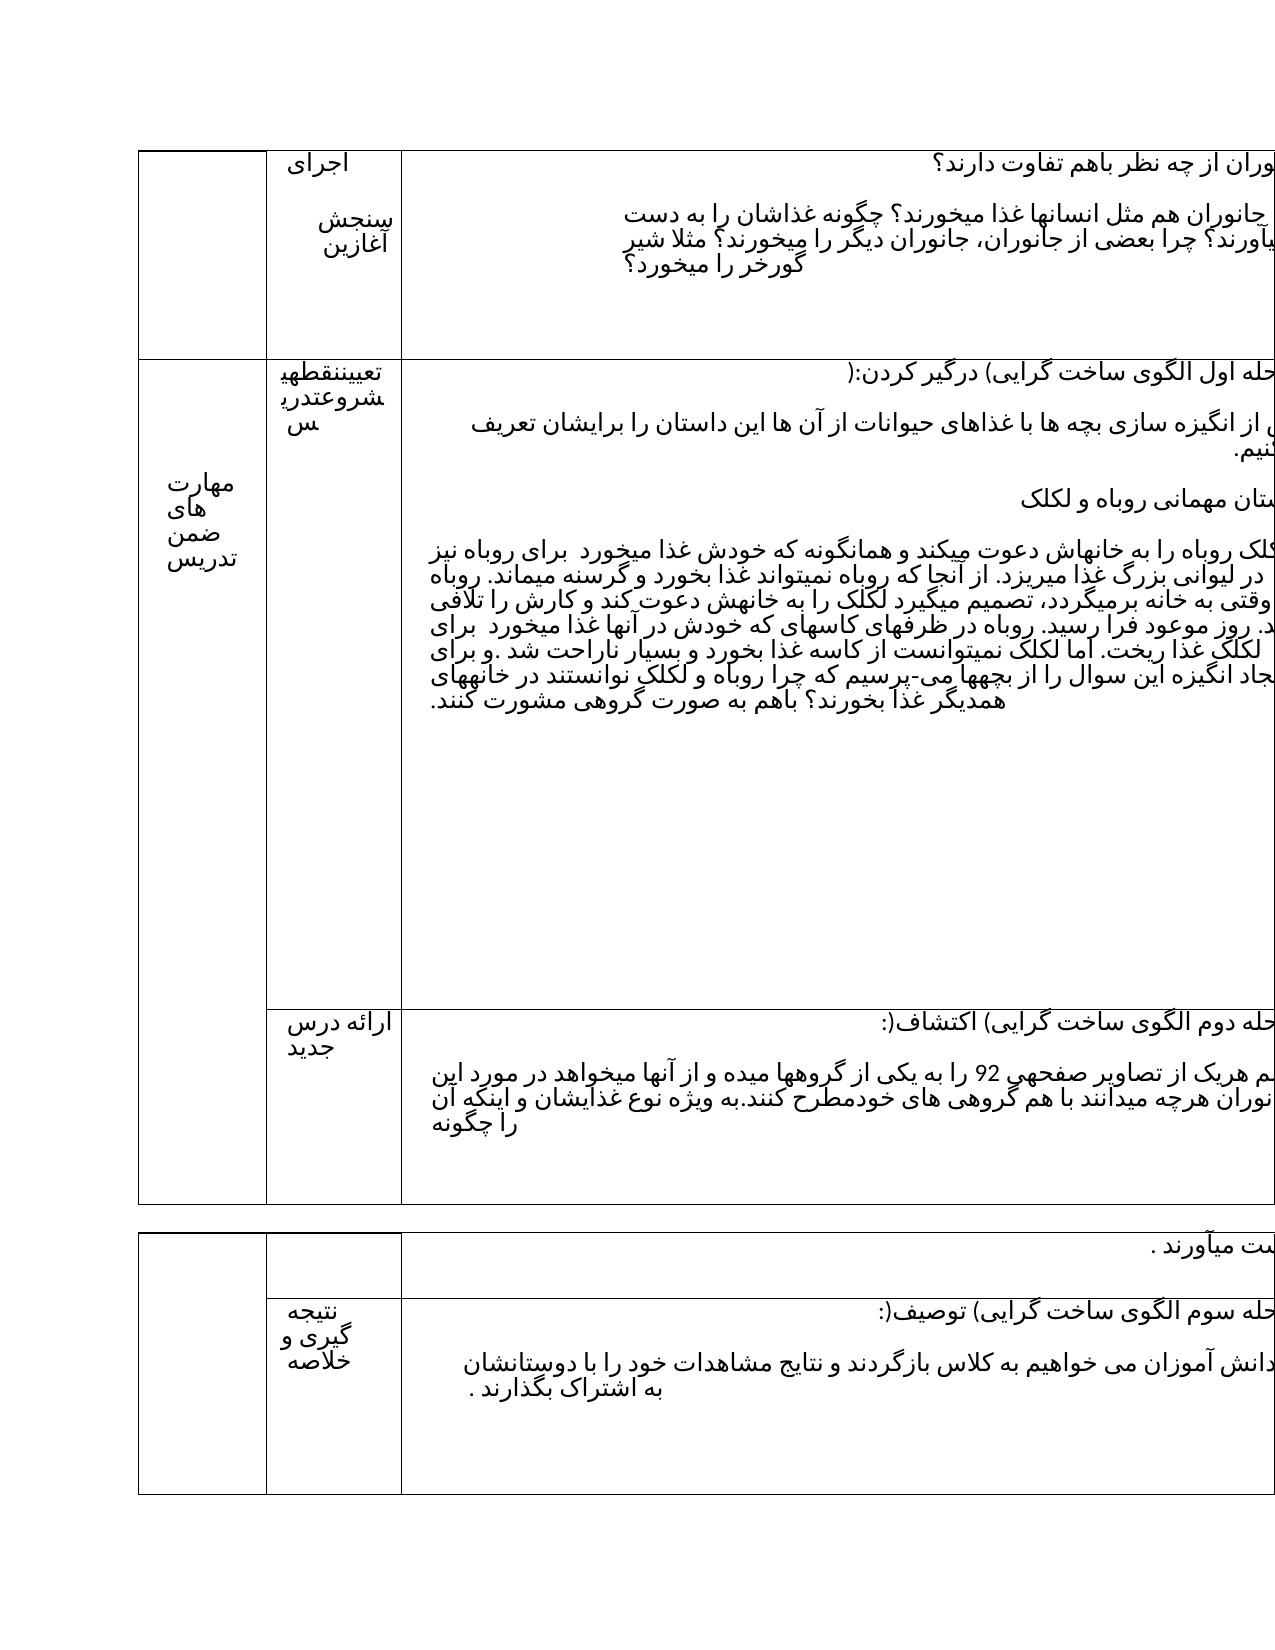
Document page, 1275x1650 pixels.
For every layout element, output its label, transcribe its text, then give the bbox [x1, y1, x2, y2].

table_header [139, 152, 266, 359]
table_cell مرحله دوم الگوی ساخت گرایی) اکتشاف(: معلم هریک از تصاویر صفحهی 92 را به یکی از گروهها میده و از آنها میخواهد در مورد این جانوران هرچه میدانند با هم گروهی های خودمطرح کنند.به ویژه نوع غذایشان و اینکه آن را چگونه [402, 1010, 1274, 1204]
table_cell مرحله اول الگوی ساخت گرایی) درگیر کردن:( پس از انگیزه سازی بچه ها با غذاهای حیوانات از آن ها این داستان را برایشان تعریف میکنیم. داستان مهمانی روباه و لکلک )لکلک روباه را به خانهاش دعوت میکند و همانگونه که خودش غذا میخورد برای روباه نیز در لیوانی بزرگ غذا میریزد. از آنجا که روباه نمیتواند غذا بخورد و گرسنه میماند. روباه وقتی به خانه برمیگردد، تصمیم میگیرد لکلک را به خانهش دعوت کند و کارش را تلافی کند. روز موعود فرا رسید. روباه در ظرفهای کاسهای که خودش در آنها غذا میخورد برای لکلک غذا ریخت. اما لکلک نمیتوانست از کاسه غذا بخورد و بسیار ناراحت شد .و برای ایجاد انگیزه این سوال را از بچهها می-پرسیم که چرا روباه و لکلک نوانستند در خانههای همدیگر غذا بخورند؟ باهم به صورت گروهی مشورت کنند. [402, 360, 1274, 1008]
table_header [139, 1234, 266, 1494]
table_cell مهارت های ضمن تدریس [139, 360, 266, 1204]
table_header [267, 1234, 401, 1298]
table_cell ارائه درس جدید [267, 1010, 401, 1204]
table_cell مرحله سوم الگوی ساخت گرایی) توصیف(: از دانش آموزان می خواهیم به کلاس بازگردند و نتایج مشاهدات خود را با دوستانشان به اشتراک بگذارند . [402, 1299, 1274, 1494]
table_cell تعییننقطهیشروعتدریس [267, 360, 401, 1008]
table_cell نتیجه گیری و خلاصه [267, 1299, 401, 1494]
table_header بدست میآورند . [402, 1233, 1275, 1298]
table_cell اجرای سنجش آغازین [267, 151, 401, 359]
table_cell جانوران از چه نظر باهم تفاوت دارند؟ جانوران هم مثل انسانها غذا میخورند؟ چگونه غذاشان را به دست میآورند؟ چرا بعضی از جانوران، جانوران دیگر را میخورند؟ مثلا شیر گورخر را میخورد؟ [402, 151, 1275, 359]
